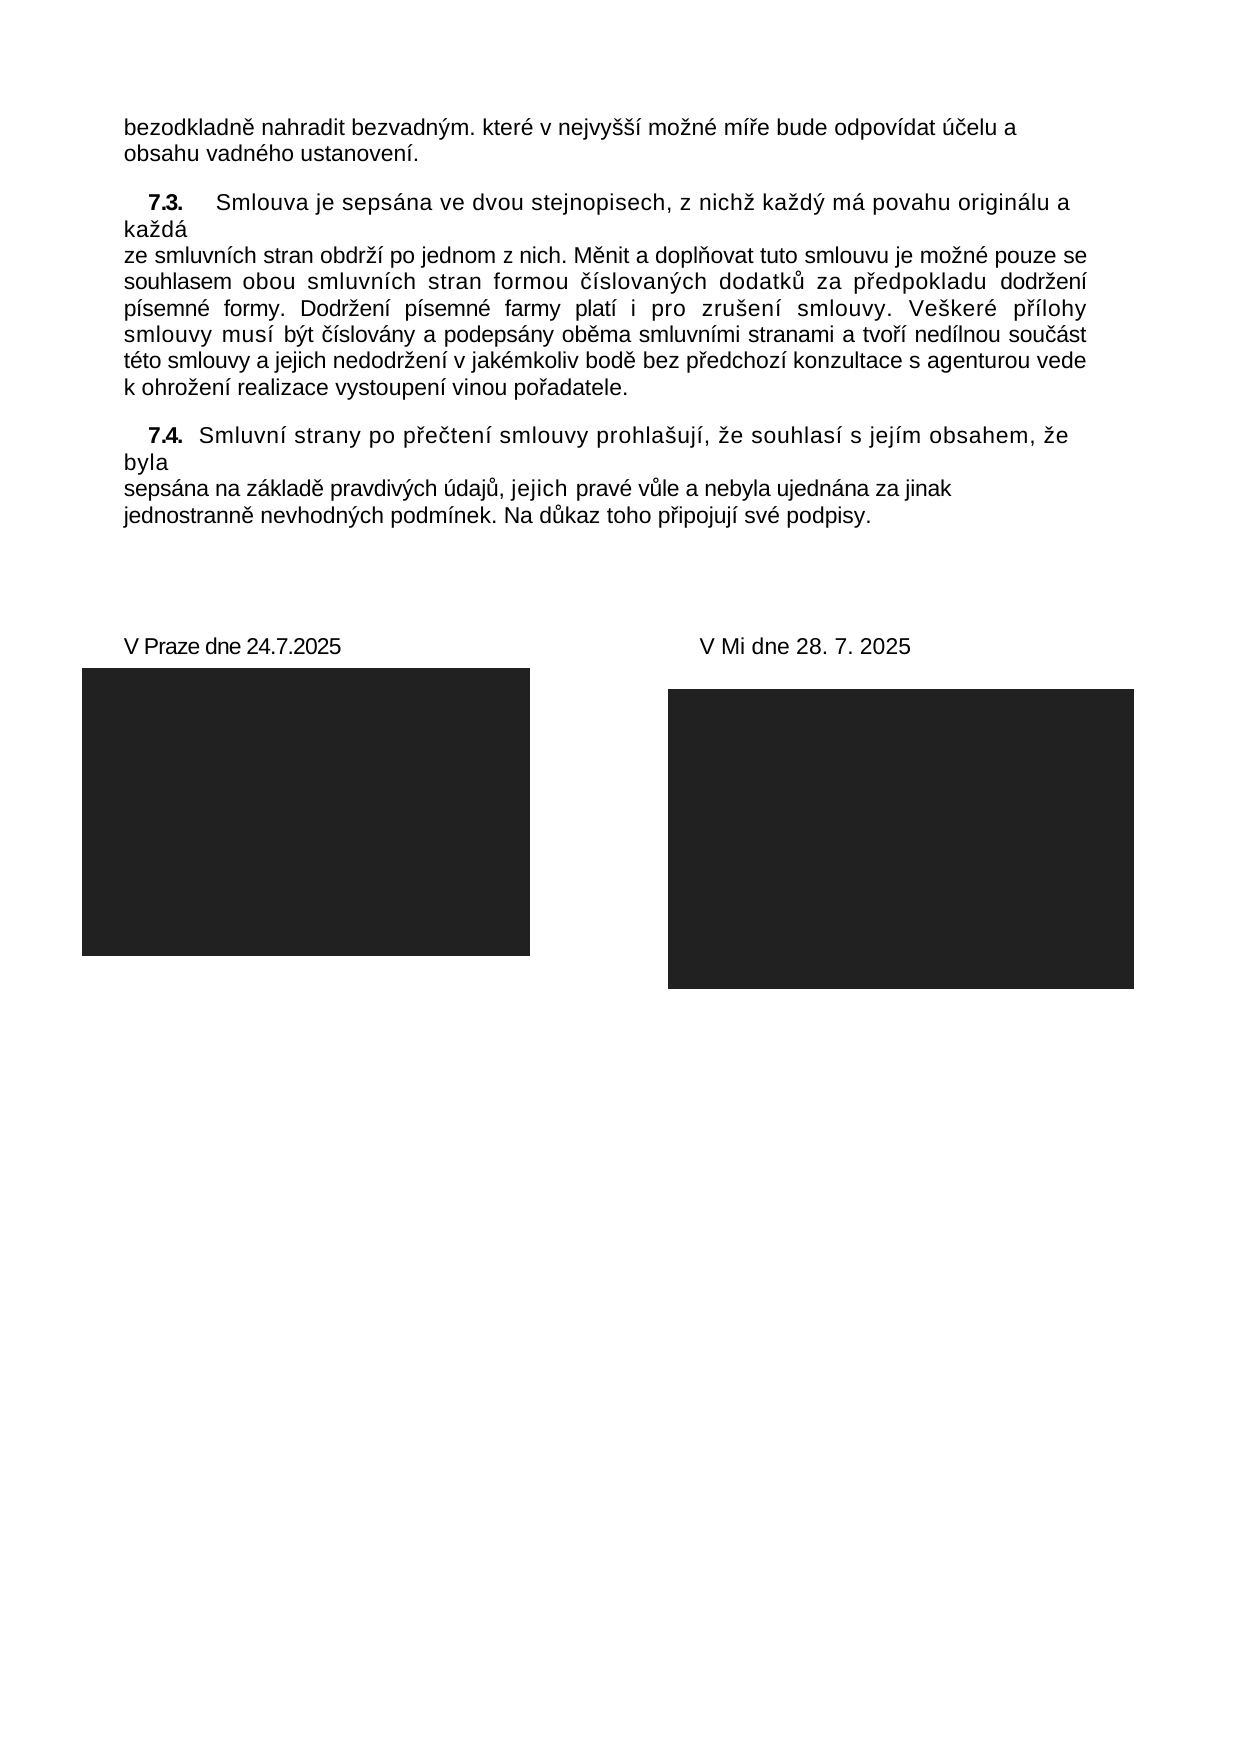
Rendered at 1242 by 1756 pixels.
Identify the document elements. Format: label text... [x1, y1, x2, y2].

text bezodkladně nahradit bezvadným. které v nejvyšší možné míře bude odpovídat účelu a obsahu vadného ustanovení. [124, 114, 1087, 167]
text 7.3. Smlouva je sepsána ve dvou stejnopisech, z nichž každý má povahu originálu a každá [124, 189, 1087, 242]
text sepsána na základě pravdivých údajů, jejich pravé vůle a nebyla ujednána za jinak jednostranně nevhodných podmínek. Na důkaz toho připojují své podpisy. [124, 475, 1087, 528]
text V Praze dne 24.7.2025 V Mi dne 28. 7. 2025 [124, 637, 1087, 659]
text ze smluvních stran obdrží po jednom z nich. Měnit a doplňovat tuto smlouvu je možné pouze se souhlasem obou smluvních stran formou číslovaných dodatků za předpokladu dodržení písemné formy. Dodržení písemné farmy platí i pro zrušení smlouvy. Veškeré přílohy smlouvy musí být číslovány a podepsány oběma smluvními stranami a tvoří nedílnou součást této smlouvy a jejich nedodržení v jakémkoliv bodě bez předchozí konzultace s agenturou vede k ohrožení realizace vystoupení vinou pořadatele. [124, 242, 1087, 400]
text 7.4. Smluvní strany po přečtení smlouvy prohlašují, že souhlasí s jejím obsahem, že byla [124, 422, 1087, 475]
